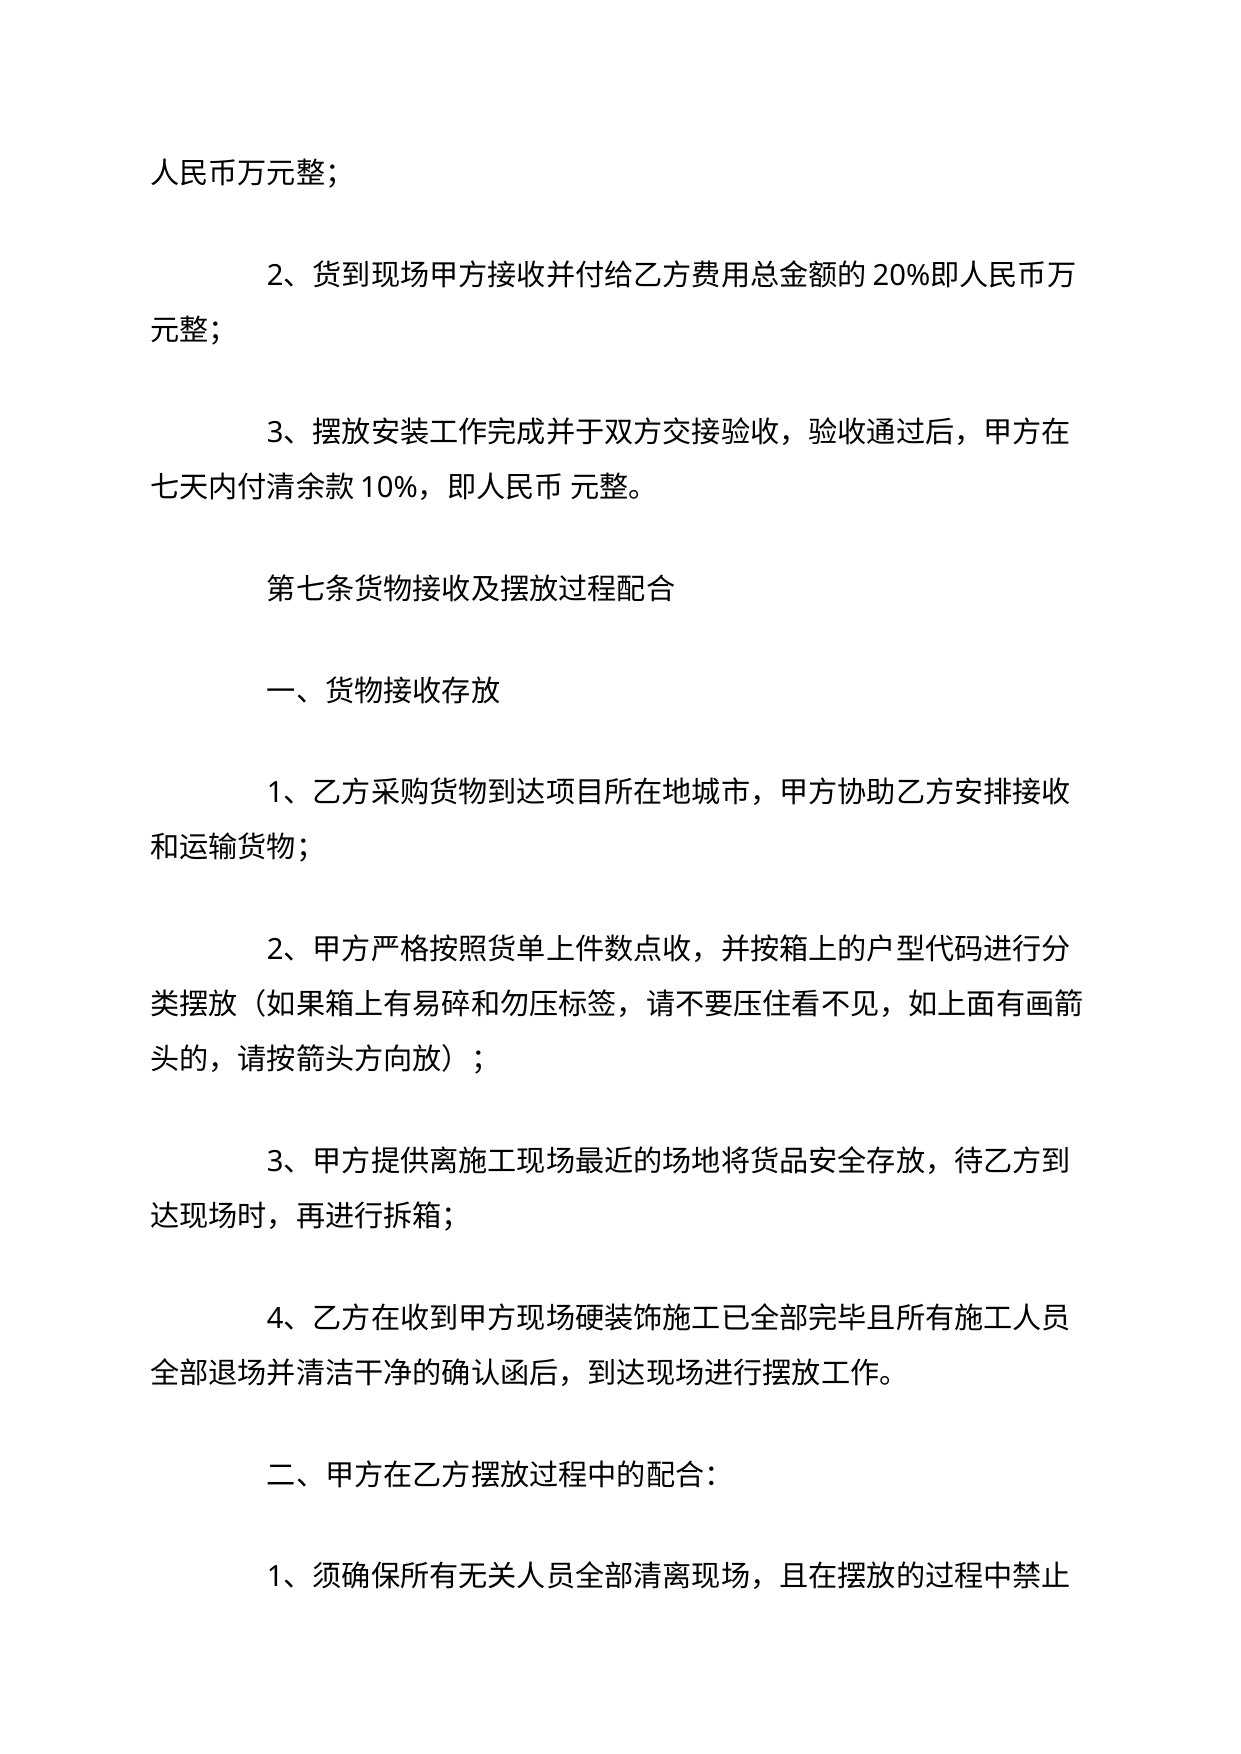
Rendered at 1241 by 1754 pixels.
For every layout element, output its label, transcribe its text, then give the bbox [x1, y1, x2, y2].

text 二、甲方在乙方摆放过程中的配合： [150, 1451, 1090, 1493]
text 第七条货物接收及摆放过程配合 [150, 566, 1090, 608]
text 4、乙方在收到甲方现场硬装饰施工已全部完毕且所有施工人员全部退场并清洁干净的确认函后，到达现场进行摆放工作。 [150, 1294, 1090, 1392]
text 1、乙方采购货物到达项目所在地城市，甲方协助乙方安排接收和运输货物； [150, 769, 1090, 866]
text 2、甲方严格按照货单上件数点收，并按箱上的户型代码进行分类摆放（如果箱上有易碎和勿压标签，请不要压住看不见，如上面有画箭头的，请按箭头方向放）； [150, 926, 1090, 1078]
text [150, 150, 1090, 192]
text 2、货到现场甲方接收并付给乙方费用总金额的20%即人民币万元整； [150, 252, 1090, 349]
text 3、摆放安装工作完成并于双方交接验收，验收通过后，甲方在七天内付清余款10%，即人民币 元整。 [150, 408, 1090, 506]
text 一、货物接收存放 [150, 667, 1090, 709]
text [150, 1553, 1090, 1595]
text 3、甲方提供离施工现场最近的场地将货品安全存放，待乙方到达现场时，再进行拆箱； [150, 1137, 1090, 1235]
